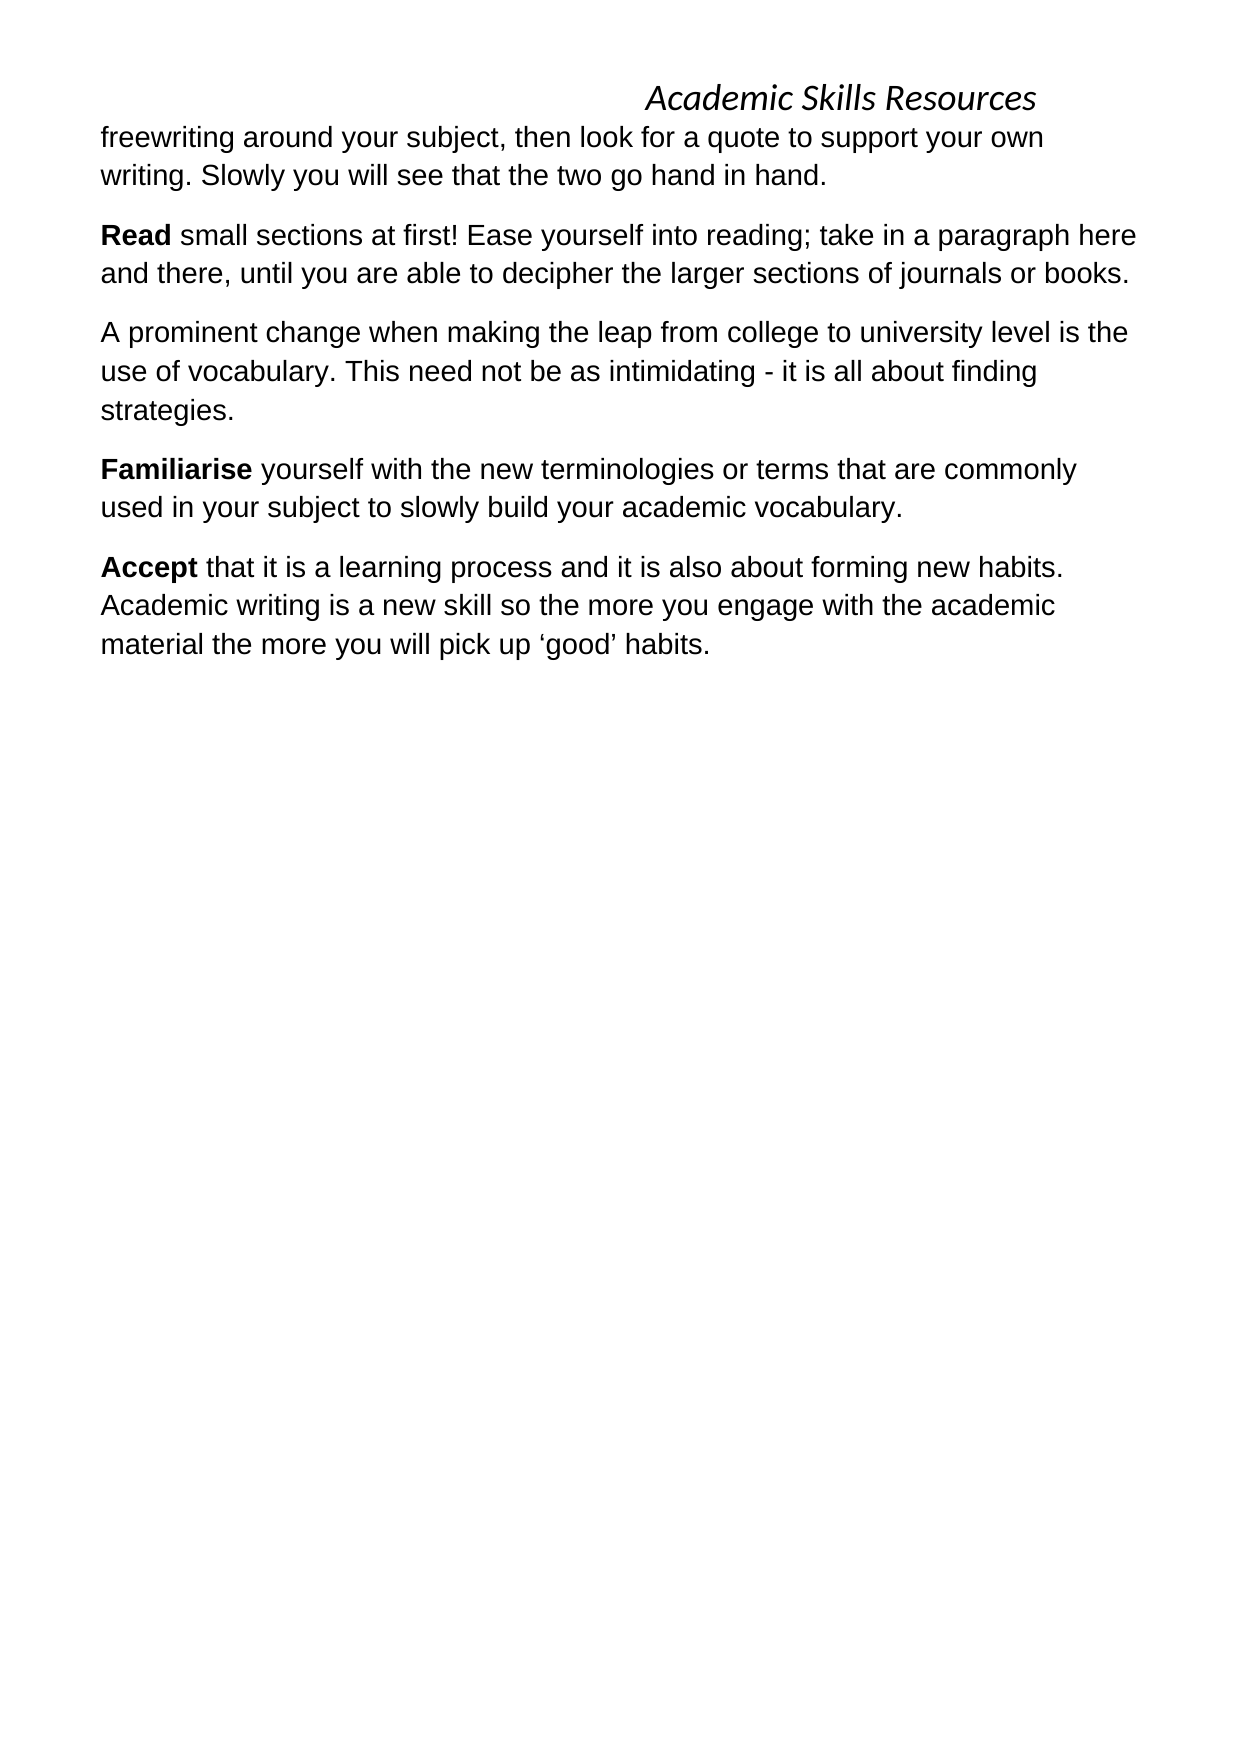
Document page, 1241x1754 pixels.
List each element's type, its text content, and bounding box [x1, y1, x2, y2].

text Accept that it is a learning process and it is also about forming new habits. Academic writing is a new skill so the more you engage with the academic material the more you will pick up ‘good’ habits. [100, 550, 1140, 661]
text Familiarise yourself with the new terminologies or terms that are commonly used in your subject to slowly build your academic vocabulary. [100, 452, 1140, 524]
text A prominent change when making the leap from college to university level is the use of vocabulary. This need not be as intimidating - it is all about finding strategies. [100, 316, 1140, 426]
text Read small sections at first! Ease yourself into reading; take in a paragraph here and there, until you are able to decipher the larger sections of journals or books. [100, 218, 1140, 290]
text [100, 120, 1140, 192]
